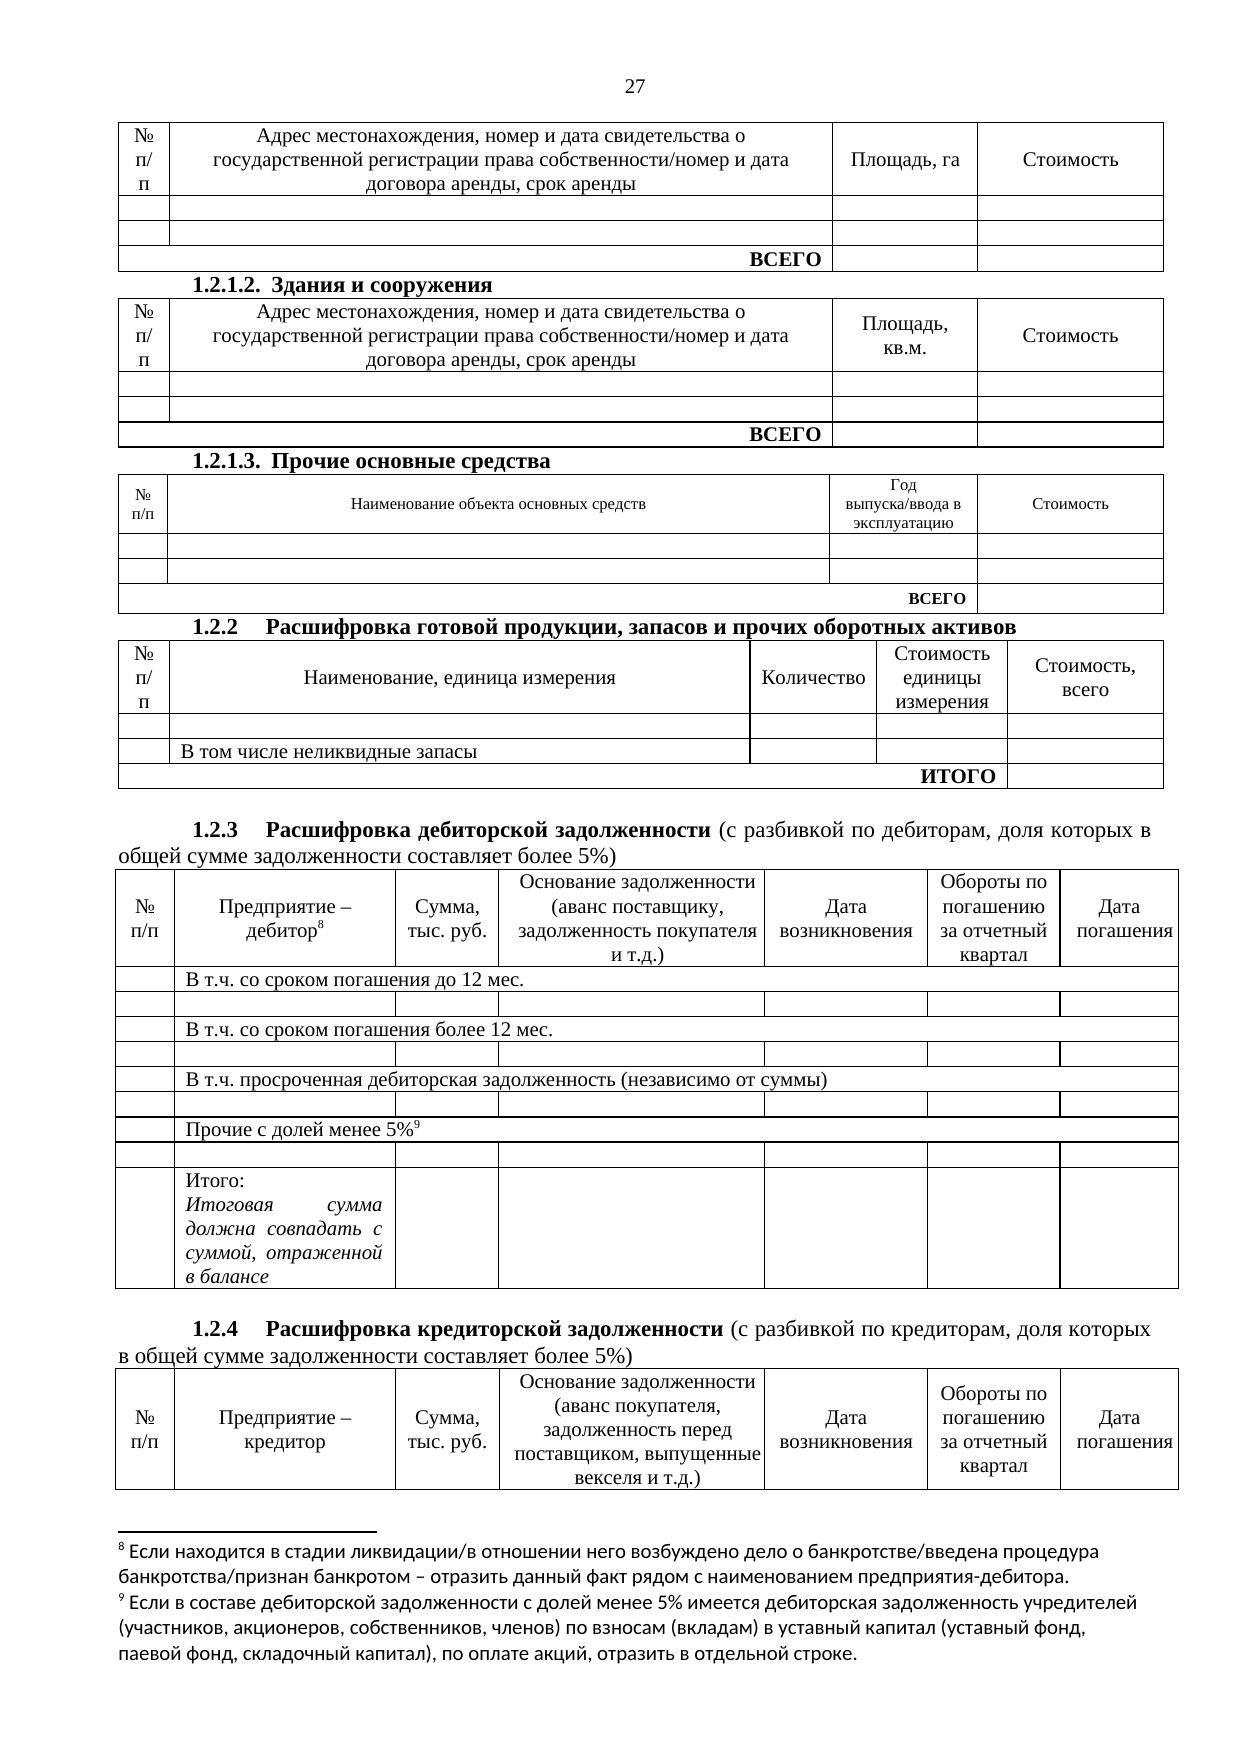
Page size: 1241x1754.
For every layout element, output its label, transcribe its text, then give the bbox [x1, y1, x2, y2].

table_cell [170, 397, 832, 421]
table_cell [833, 246, 977, 271]
table_cell [119, 739, 169, 763]
table_cell [765, 1042, 927, 1066]
table_cell [830, 534, 977, 557]
table_cell [175, 1143, 395, 1167]
list Расшифровка дебиторской задолженности (с разбивкой по дебиторам, доля которых в общей сумме задолженности составляет более 5%) [118, 816, 1152, 868]
table_cell В том числе неликвидные запасы [170, 739, 749, 763]
table_header № п/п [116, 870, 174, 966]
table_cell [765, 1168, 927, 1288]
table_cell [1061, 992, 1178, 1016]
table_cell [499, 1092, 764, 1116]
table_cell [499, 1168, 764, 1288]
table_header Основание задолженности (аванс поставщику, задолженность покупателя и т.д.) [499, 870, 764, 966]
table_header Стоимость [978, 299, 1163, 371]
table_cell [1061, 1042, 1178, 1066]
table_cell [396, 1168, 498, 1288]
table_header Дата погашения [1061, 1369, 1178, 1489]
table_cell [978, 584, 1163, 612]
table_cell [175, 1042, 395, 1066]
table_cell [116, 967, 174, 991]
table_cell [499, 1042, 764, 1066]
table_cell [928, 1168, 1059, 1288]
table_cell ИТОГО [119, 764, 1007, 788]
table_header Наименование объекта основных средств [168, 475, 829, 532]
table_header Обороты по погашению за отчетный квартал [928, 1369, 1060, 1489]
table_cell [396, 992, 498, 1016]
table_cell ВСЕГО [119, 423, 832, 446]
table_cell [978, 397, 1163, 421]
table_cell [170, 714, 749, 738]
table_cell [116, 1017, 174, 1041]
table_cell [175, 1092, 395, 1116]
table_cell Итого: Итоговая сумма должна совпадать с суммой, отраженной в балансе [175, 1168, 395, 1288]
table_header № п/п [119, 299, 169, 371]
table_cell [499, 1143, 764, 1167]
table_cell [751, 739, 876, 763]
table_header № п/п [116, 1369, 174, 1489]
table_cell [116, 1067, 174, 1091]
table_cell [116, 992, 174, 1016]
table_header Стоимость [978, 123, 1163, 195]
table_cell [170, 221, 832, 245]
table_cell [116, 1168, 174, 1288]
table_cell [175, 992, 395, 1016]
table_cell [499, 992, 764, 1016]
list Здания и сооружения [118, 272, 1152, 298]
table_header Адрес местонахождения, номер и дата свидетельства о государственной регистрации права собственности/номер и дата договора аренды, срок аренды [170, 299, 832, 371]
table_cell [978, 423, 1163, 446]
table_cell [1008, 764, 1163, 788]
table_cell [116, 1042, 174, 1066]
table_cell [119, 372, 169, 396]
table_header Предприятие – кредитор [175, 1369, 395, 1489]
table_header Площадь, кв.м. [833, 299, 977, 371]
table_cell [119, 397, 169, 421]
table_cell [1008, 714, 1163, 738]
table_header Стоимость, всего [1008, 641, 1163, 713]
table_cell ВСЕГО [119, 246, 832, 271]
table_header Предприятие – дебитор [175, 870, 395, 966]
table_cell В т.ч. со сроком погашения более 12 мес. [175, 1017, 1178, 1041]
table_cell ВСЕГО [119, 584, 977, 612]
table_header Дата возникновения [765, 870, 927, 966]
table_cell [396, 1143, 498, 1167]
table_header № п/п [119, 475, 167, 532]
table_cell [1061, 1092, 1178, 1116]
table_cell В т.ч. со сроком погашения до 12 мес. [175, 967, 1178, 991]
table_header Обороты по погашению за отчетный квартал [928, 870, 1059, 966]
table_cell [833, 221, 977, 245]
table_cell [765, 992, 927, 1016]
table_header № п/п [119, 123, 169, 195]
table_cell [116, 1118, 174, 1141]
table_cell [170, 196, 832, 220]
table_header Адрес местонахождения, номер и дата свидетельства о государственной регистрации права собственности/номер и дата договора аренды, срок аренды [170, 123, 832, 195]
table_cell [928, 1042, 1059, 1066]
table_header Наименование, единица измерения [170, 641, 749, 713]
table_cell [877, 739, 1007, 763]
table_header Сумма, тыс. руб. [396, 1369, 499, 1489]
table_header № п/п [119, 641, 169, 713]
table_header Стоимость [978, 475, 1163, 532]
table_header Дата погашения [1061, 870, 1178, 966]
table_cell [119, 714, 169, 738]
table_cell [978, 196, 1163, 220]
table_cell [978, 534, 1163, 557]
table_cell [833, 196, 977, 220]
table_header Год выпуска/ввода в эксплуатацию [830, 475, 977, 532]
table_cell [765, 1092, 927, 1116]
table_cell [119, 221, 169, 245]
table_cell Прочие с долей менее 5% [175, 1118, 1178, 1141]
table_header Количество [751, 641, 876, 713]
table_cell [1061, 1143, 1178, 1167]
table_cell [928, 1143, 1059, 1167]
table_cell [928, 992, 1059, 1016]
table_cell [119, 534, 167, 557]
table_cell [1008, 739, 1163, 763]
list Расшифровка готовой продукции, запасов и прочих оборотных активов [118, 614, 1152, 640]
table_cell [396, 1042, 498, 1066]
table_header Основание задолженности (аванс покупателя, задолженность перед поставщиком, выпущенные векселя и т.д.) [500, 1369, 764, 1489]
table_header Сумма, тыс. руб. [396, 870, 498, 966]
table_cell [978, 246, 1163, 271]
table_cell [830, 559, 977, 583]
table_cell [765, 1143, 927, 1167]
table_cell [1061, 1168, 1178, 1288]
table_cell [168, 534, 829, 557]
table_cell [116, 1143, 174, 1167]
table_cell [877, 714, 1007, 738]
table_cell [833, 372, 977, 396]
table_cell [978, 221, 1163, 245]
list Расшифровка кредиторской задолженности (с разбивкой по кредиторам, доля которых в общей сумме задолженности составляет более 5%) [118, 1315, 1152, 1368]
table_cell [833, 423, 977, 446]
table_header Стоимость единицы измерения [877, 641, 1007, 713]
table_cell [119, 196, 169, 220]
table_cell [170, 372, 832, 396]
table_cell [396, 1092, 498, 1116]
table_cell В т.ч. просроченная дебиторская задолженность (независимо от суммы) [175, 1067, 1178, 1091]
table_header Дата возникновения [765, 1369, 927, 1489]
table_cell [116, 1092, 174, 1116]
table_cell [978, 559, 1163, 583]
table_header Площадь, га [833, 123, 977, 195]
table_cell [168, 559, 829, 583]
table_cell [833, 397, 977, 421]
table_cell [751, 714, 876, 738]
table_cell [928, 1092, 1059, 1116]
list Прочие основные средства [118, 448, 1152, 474]
table_cell [978, 372, 1163, 396]
table_cell [119, 559, 167, 583]
